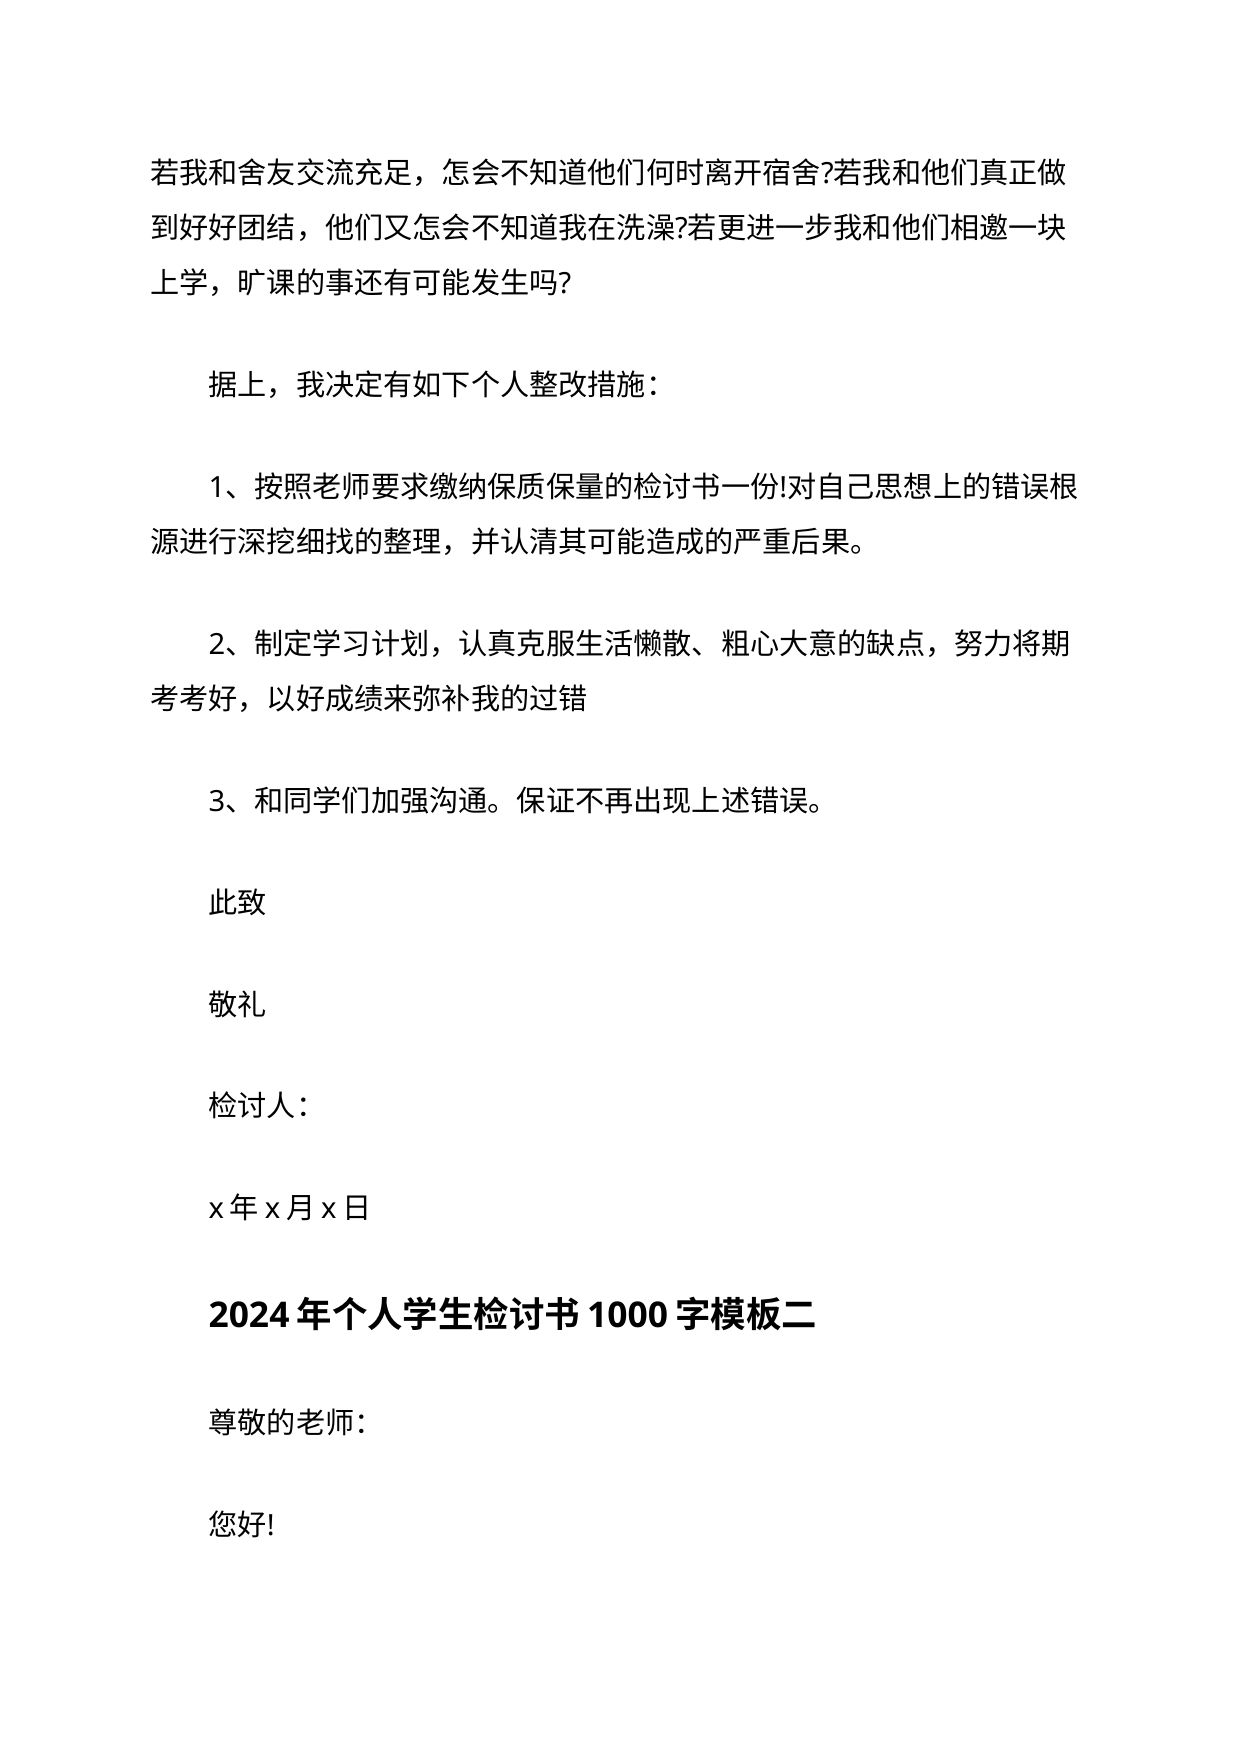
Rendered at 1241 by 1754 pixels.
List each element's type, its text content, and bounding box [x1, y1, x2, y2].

text x年x月x日 [150, 1184, 1090, 1227]
text 1、按照老师要求缴纳保质保量的检讨书一份!对自己思想上的错误根源进行深挖细找的整理，并认清其可能造成的严重后果。 [150, 464, 1090, 561]
text 尊敬的老师： [150, 1400, 1090, 1442]
text 敬礼 [150, 981, 1090, 1023]
text 3、和同学们加强沟通。保证不再出现上述错误。 [150, 777, 1090, 820]
text 据上，我决定有如下个人整改措施： [150, 362, 1090, 404]
text 此致 [150, 879, 1090, 922]
text 2024年个人学生检讨书1000字模板二 [150, 1287, 1090, 1338]
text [150, 150, 1090, 302]
text 检讨人： [150, 1083, 1090, 1125]
text 您好! [150, 1502, 1090, 1544]
text 2、制定学习计划，认真克服生活懒散、粗心大意的缺点，努力将期考考好，以好成绩来弥补我的过错 [150, 621, 1090, 718]
